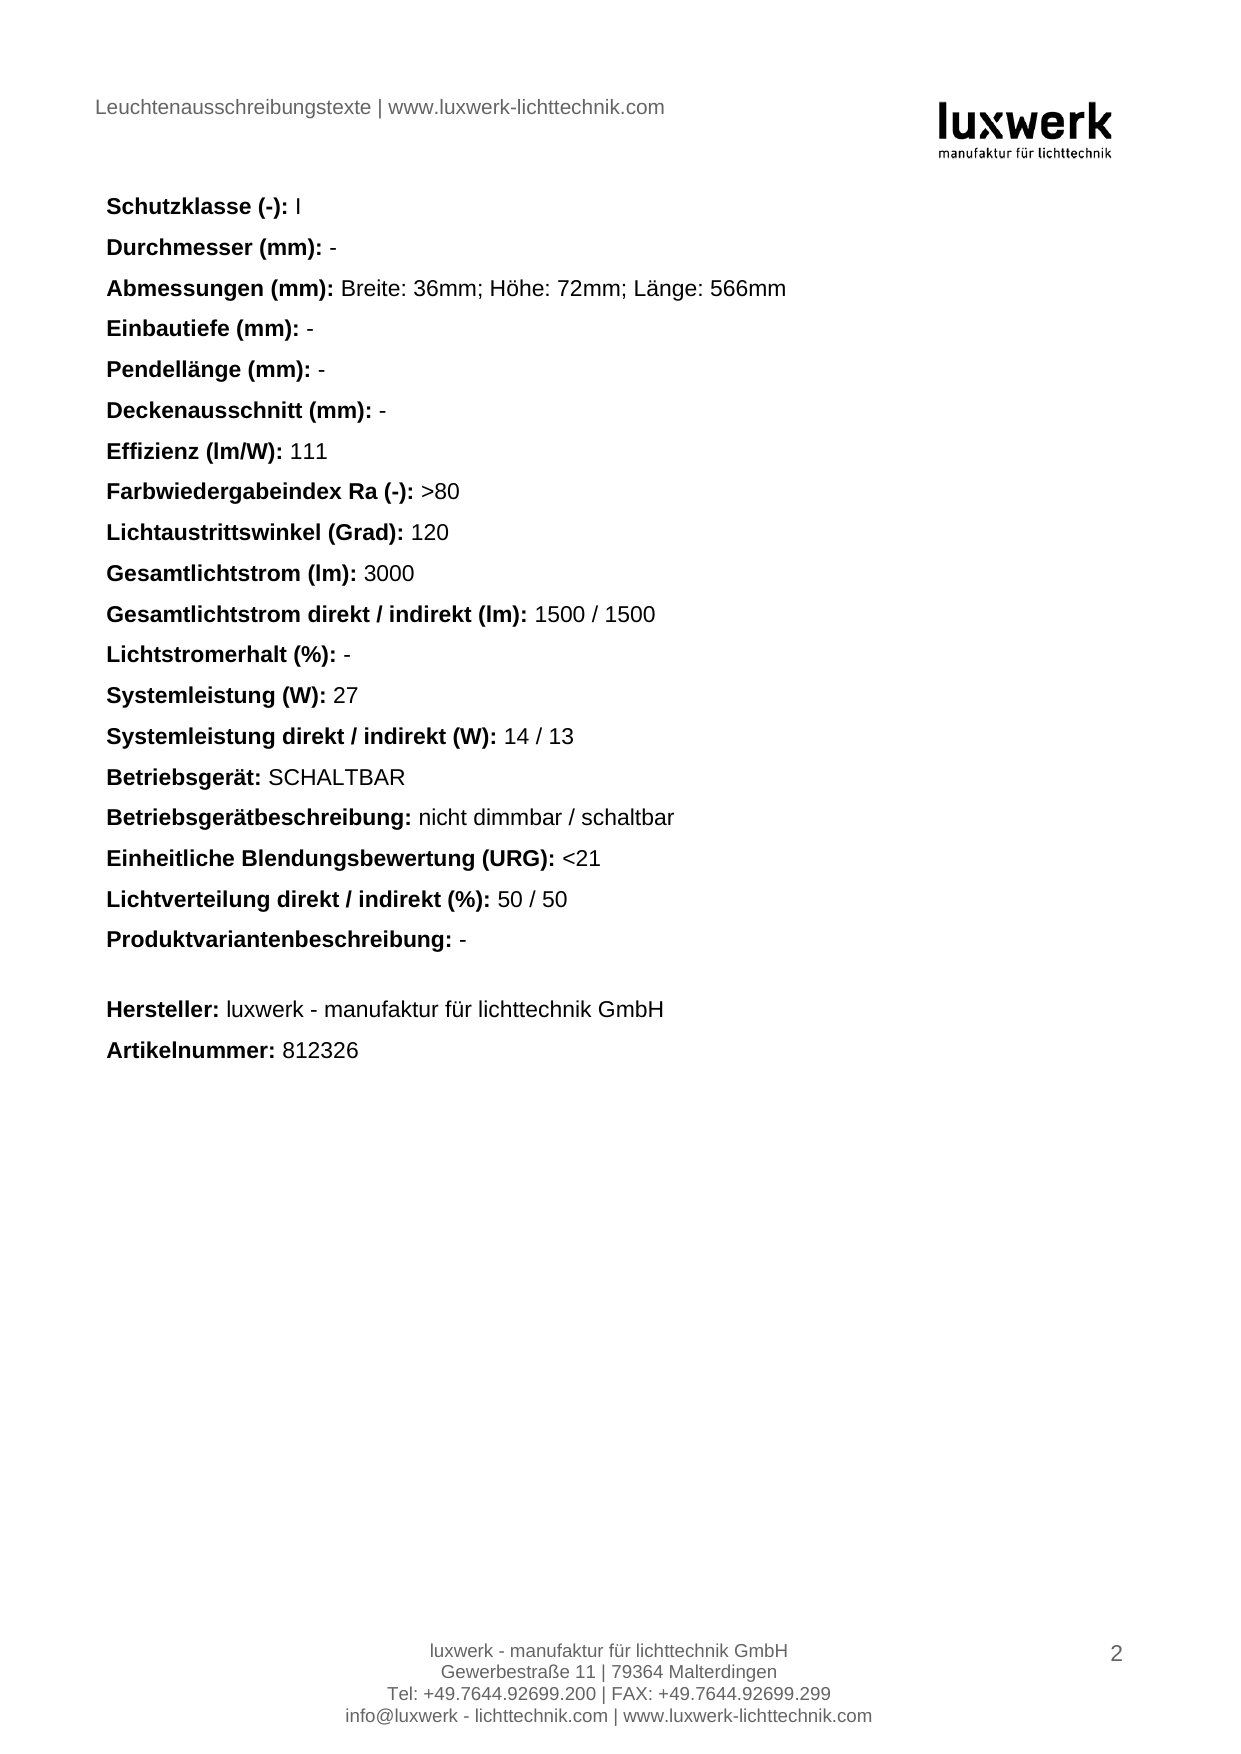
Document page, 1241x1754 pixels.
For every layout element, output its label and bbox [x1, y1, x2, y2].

text [106, 193, 1134, 1105]
